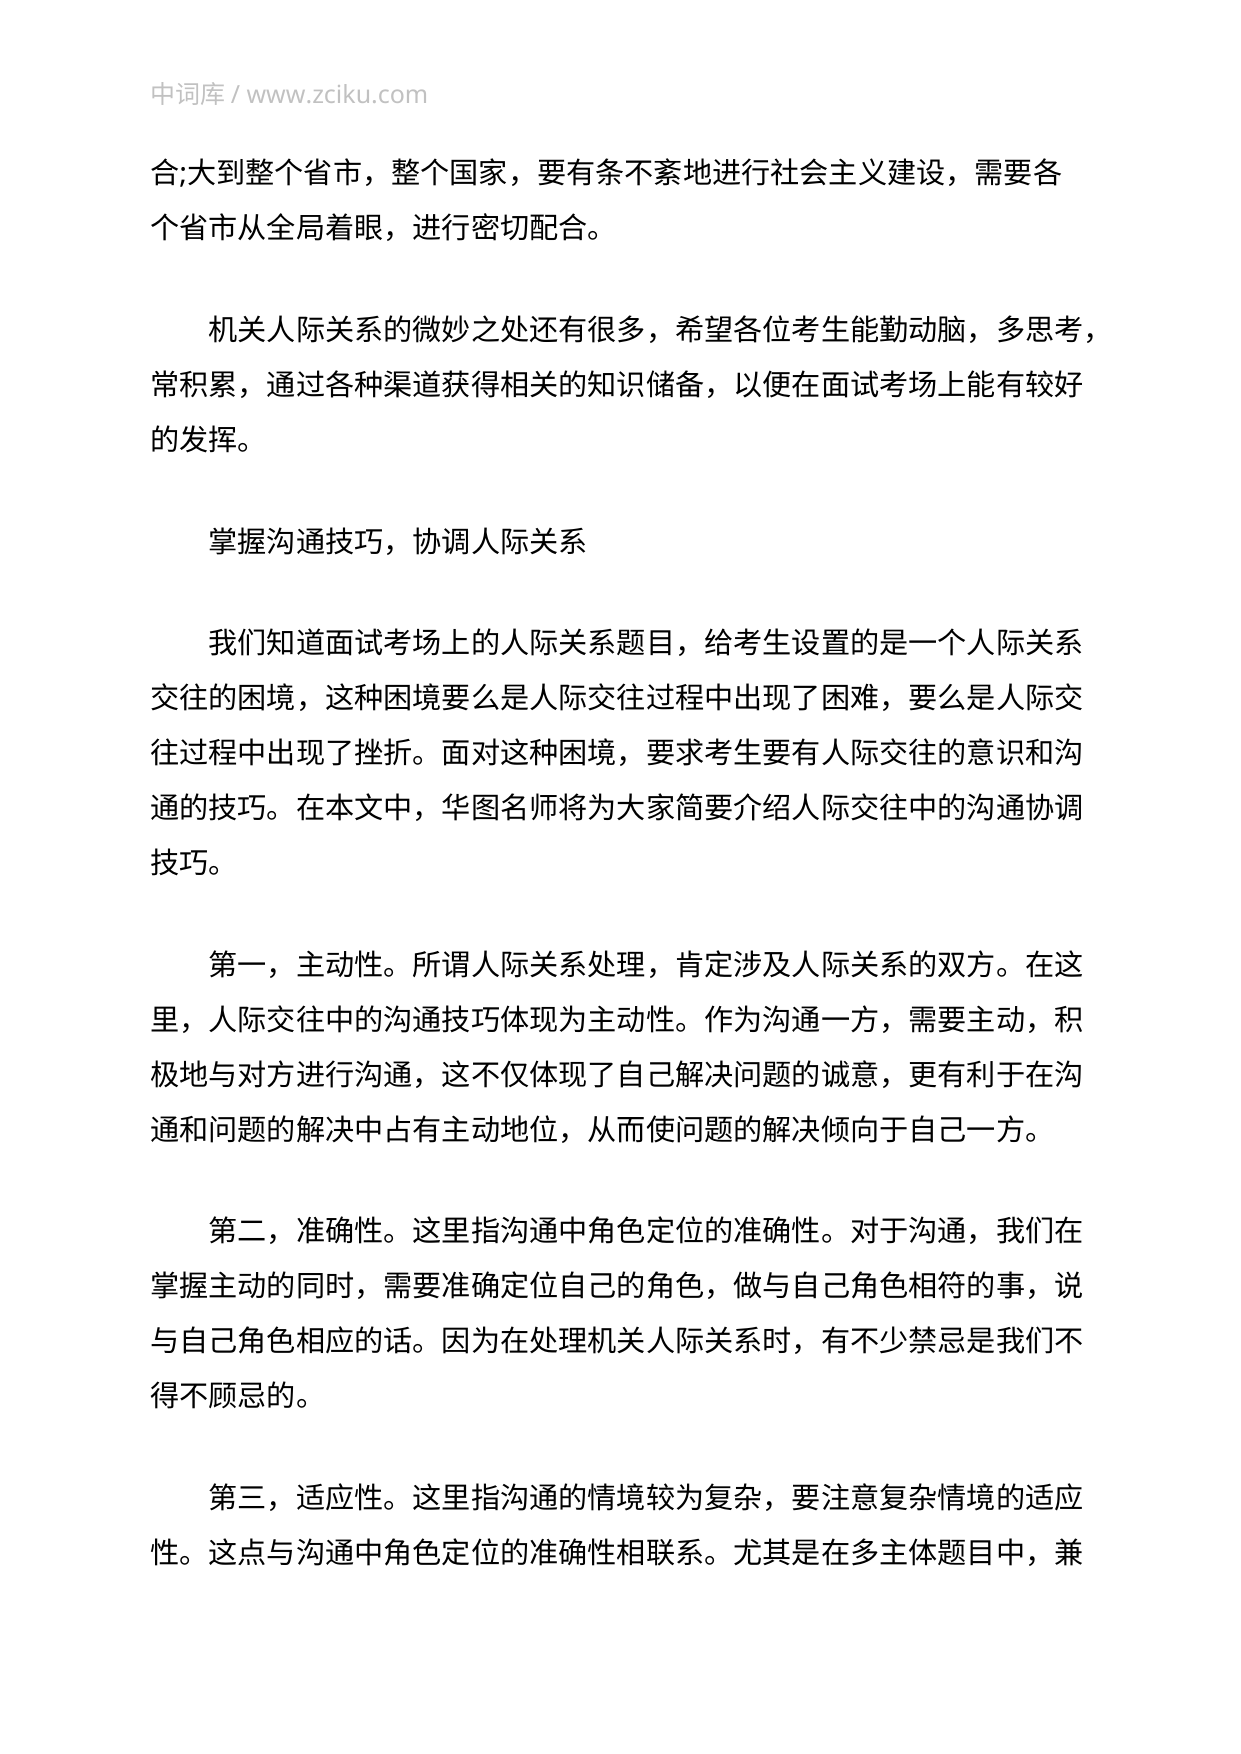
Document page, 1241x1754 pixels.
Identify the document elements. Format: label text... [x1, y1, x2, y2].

text 掌握沟通技巧，协调人际关系 [150, 518, 1090, 561]
text 机关人际关系的微妙之处还有很多，希望各位考生能勤动脑，多思考，常积累，通过各种渠道获得相关的知识储备，以便在面试考场上能有较好的发挥。 [150, 307, 1090, 459]
text 我们知道面试考场上的人际关系题目，给考生设置的是一个人际关系交往的困境，这种困境要么是人际交往过程中出现了困难，要么是人际交往过程中出现了挫折。面对这种困境，要求考生要有人际交往的意识和沟通的技巧。在本文中，华图名师将为大家简要介绍人际交往中的沟通协调技巧。 [150, 620, 1090, 882]
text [150, 150, 1090, 247]
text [150, 1474, 1090, 1572]
text 第一，主动性。所谓人际关系处理，肯定涉及人际关系的双方。在这里，人际交往中的沟通技巧体现为主动性。作为沟通一方，需要主动，积极地与对方进行沟通，这不仅体现了自己解决问题的诚意，更有利于在沟通和问题的解决中占有主动地位，从而使问题的解决倾向于自己一方。 [150, 941, 1090, 1148]
text 第二，准确性。这里指沟通中角色定位的准确性。对于沟通，我们在掌握主动的同时，需要准确定位自己的角色，做与自己角色相符的事，说与自己角色相应的话。因为在处理机关人际关系时，有不少禁忌是我们不得不顾忌的。 [150, 1208, 1090, 1415]
